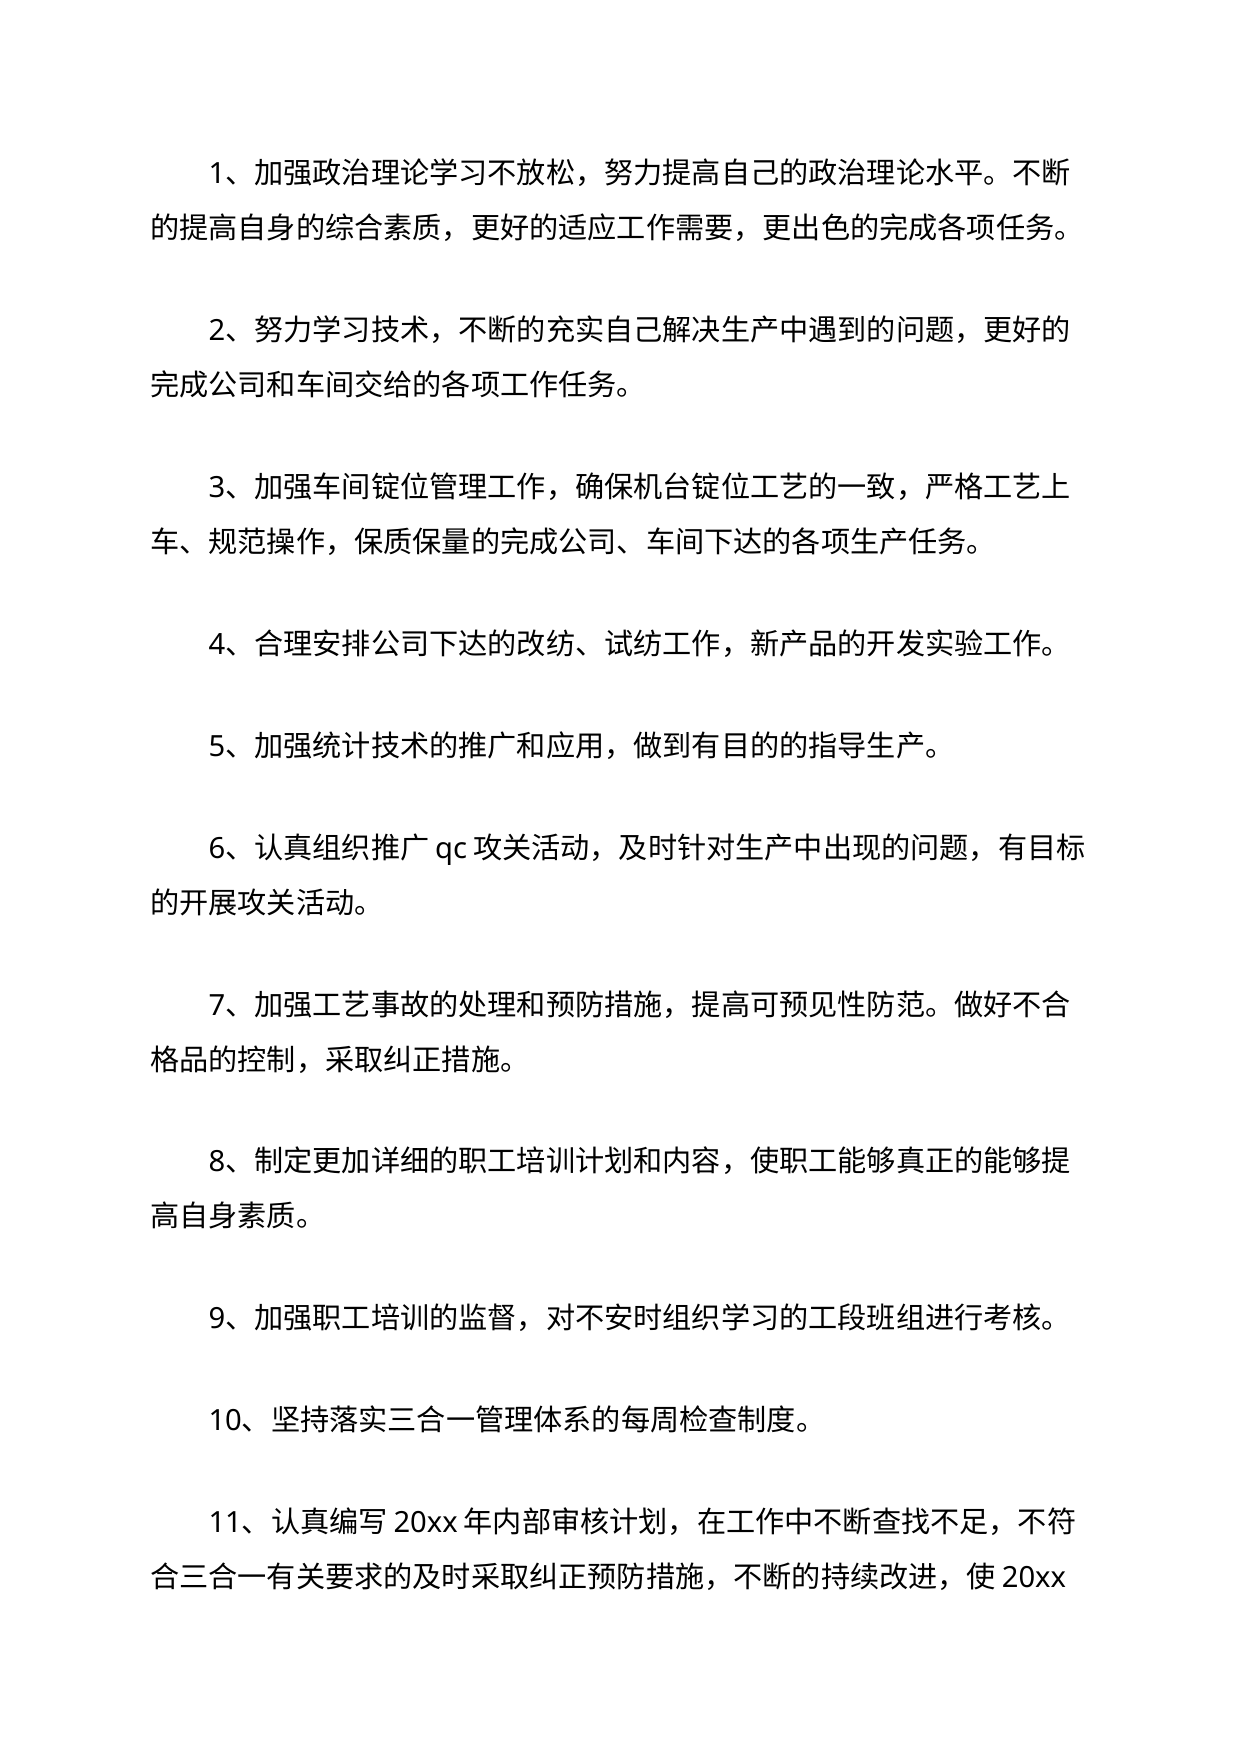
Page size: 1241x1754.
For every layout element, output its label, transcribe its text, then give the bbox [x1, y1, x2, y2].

text 1、加强政治理论学习不放松，努力提高自己的政治理论水平。不断的提高自身的综合素质，更好的适应工作需要，更出色的完成各项任务。 [150, 150, 1090, 247]
text 4、合理安排公司下达的改纺、试纺工作，新产品的开发实验工作。 [150, 620, 1090, 663]
text 6、认真组织推广qc攻关活动，及时针对生产中出现的问题，有目标的开展攻关活动。 [150, 824, 1090, 922]
text 9、加强职工培训的监督，对不安时组织学习的工段班组进行考核。 [150, 1294, 1090, 1337]
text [150, 1498, 1090, 1596]
text 2、努力学习技术，不断的充实自己解决生产中遇到的问题，更好的完成公司和车间交给的各项工作任务。 [150, 307, 1090, 404]
text 5、加强统计技术的推广和应用，做到有目的的指导生产。 [150, 722, 1090, 765]
text 7、加强工艺事故的处理和预防措施，提高可预见性防范。做好不合格品的控制，采取纠正措施。 [150, 981, 1090, 1078]
text 8、制定更加详细的职工培训计划和内容，使职工能够真正的能够提高自身素质。 [150, 1138, 1090, 1235]
text 3、加强车间锭位管理工作，确保机台锭位工艺的一致，严格工艺上车、规范操作，保质保量的完成公司、车间下达的各项生产任务。 [150, 463, 1090, 561]
text 10、坚持落实三合一管理体系的每周检查制度。 [150, 1397, 1090, 1439]
